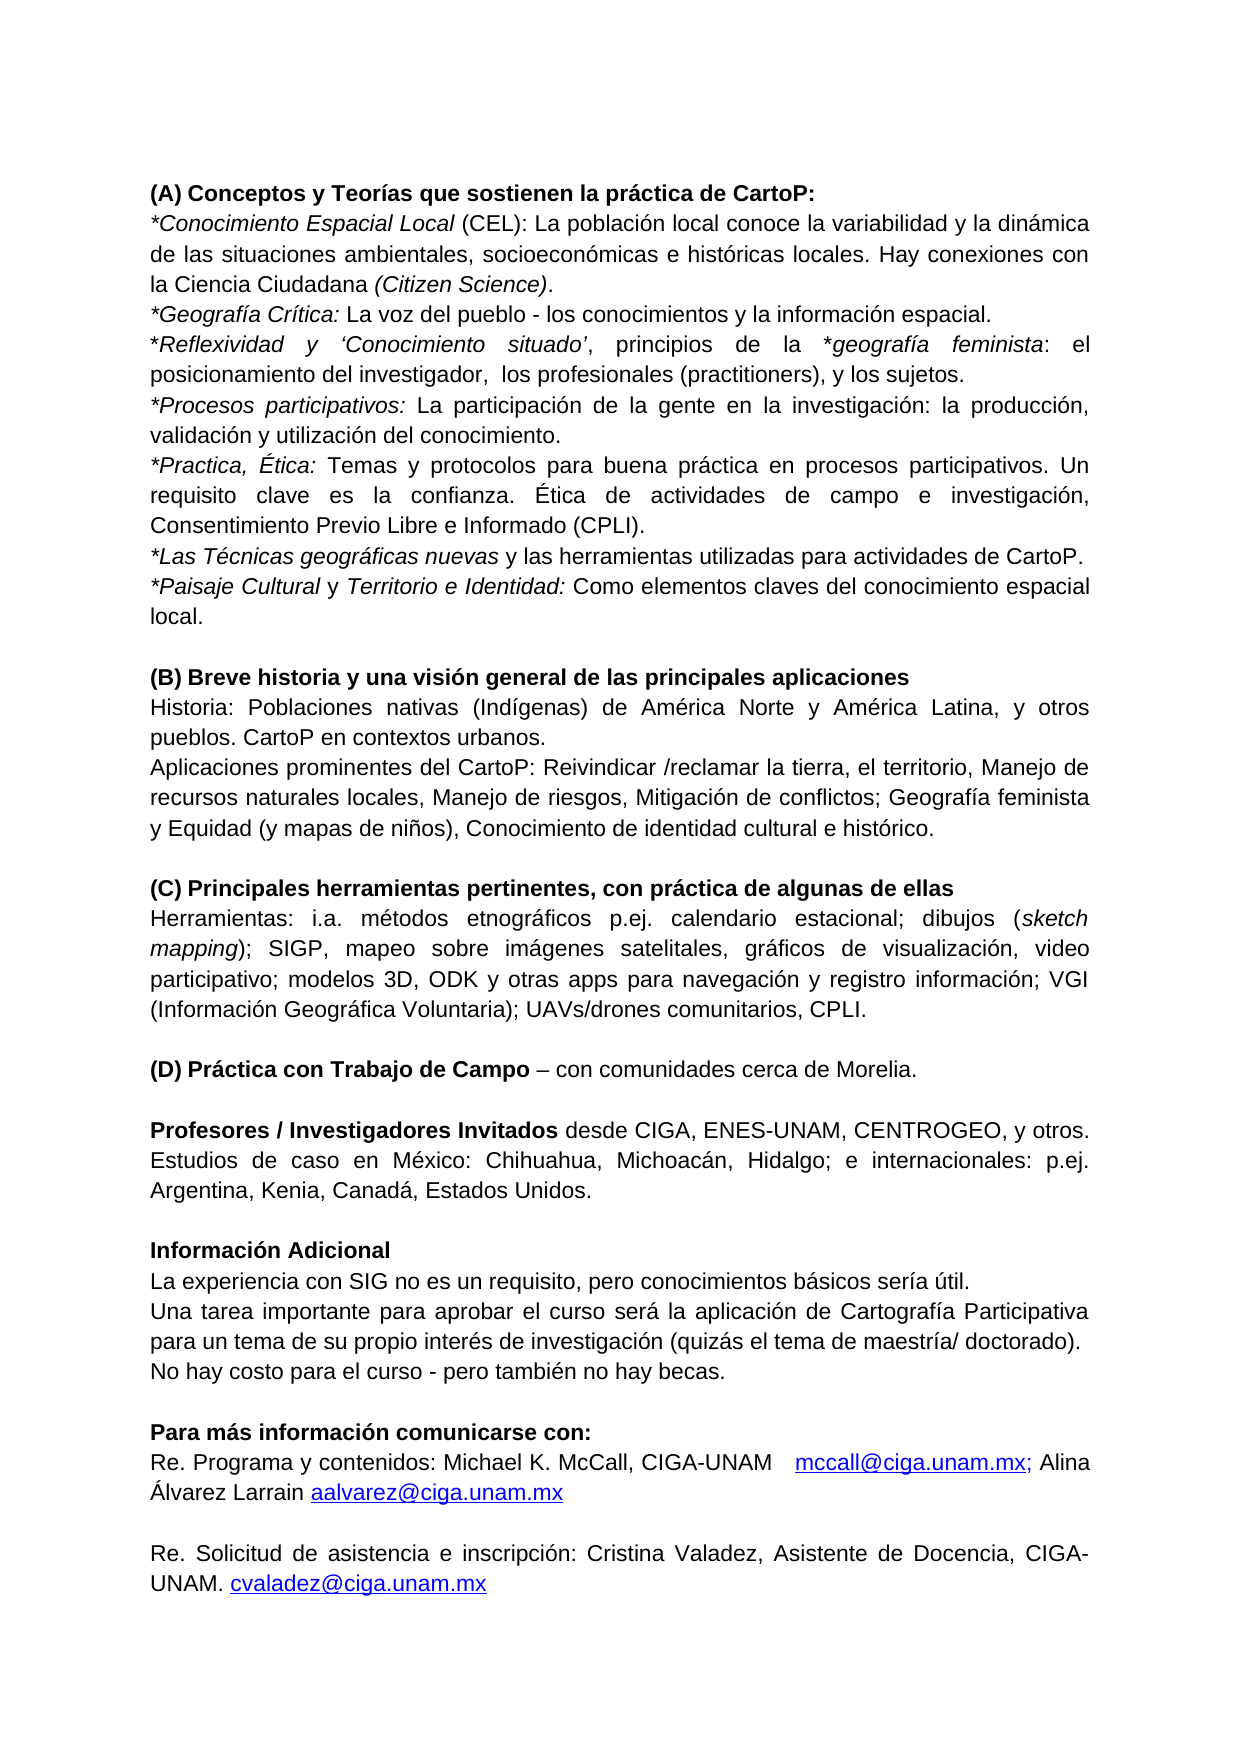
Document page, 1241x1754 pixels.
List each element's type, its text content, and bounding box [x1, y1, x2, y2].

text *Paisaje Cultural y Territorio e Identidad: Como elementos claves del conocimiento espacial local. [150, 573, 1090, 629]
text Aplicaciones prominentes del CartoP: Reivindicar /reclamar la tierra, el territorio, Manejo de recursos naturales locales, Manejo de riesgos, Mitigación de conflictos; Geografía feminista y Equidad (y mapas de niños), Conocimiento de identidad cultural e histórico. [150, 754, 1090, 841]
text Re. Programa y contenidos: Michael K. McCall, CIGA-UNAM mccall@ciga.unam.mx; Alina Álvarez Larrain aalvarez@ciga.unam.mx [150, 1449, 1090, 1506]
text Re. Solicitud de asistencia e inscripción: Cristina Valadez, Asistente de Docencia, CIGA-UNAM. cvaladez@ciga.unam.mx [150, 1539, 1090, 1596]
text *Procesos participativos: La participación de la gente en la investigación: la producción, validación y utilización del conocimiento. [150, 392, 1090, 448]
text Información Adicional [150, 1237, 1090, 1264]
text Para más información comunicarse con: [150, 1419, 1090, 1445]
text *Las Técnicas geográficas nuevas y las herramientas utilizadas para actividades de CartoP. [150, 543, 1090, 569]
text *Practica, Ética: Temas y protocolos para buena práctica en procesos participativos. Un requisito clave es la confianza. Ética de actividades de campo e investigación, Consentimiento Previo Libre e Informado (CPLI). [150, 452, 1090, 539]
list Conceptos y Teorías que sostienen la práctica de CartoP: [150, 180, 1090, 207]
text Historia: Poblaciones nativas (Indígenas) de América Norte y América Latina, y otros pueblos. CartoP en contextos urbanos. [150, 694, 1090, 750]
text *Conocimiento Espacial Local (CEL): La población local conoce la variabilidad y la dinámica de las situaciones ambientales, socioeconómicas e históricas locales. Hay conexiones con la Ciencia Ciudadana (Citizen Science). [150, 210, 1090, 297]
list Principales herramientas pertinentes, con práctica de algunas de ellas [150, 875, 1090, 901]
list Práctica con Trabajo de Campo – con comunidades cerca de Morelia. [150, 1056, 1090, 1083]
text Profesores / Investigadores Invitados desde CIGA, ENES-UNAM, CENTROGEO, y otros. Estudios de caso en México: Chihuahua, Michoacán, Hidalgo; e internacionales: p.ej. Argentina, Kenia, Canadá, Estados Unidos. [150, 1117, 1090, 1203]
text La experiencia con SIG no es un requisito, pero conocimientos básicos sería útil. [150, 1268, 1090, 1294]
text *Geografía Crítica: La voz del pueblo - los conocimientos y la información espacial. [150, 301, 1090, 327]
list Breve historia y una visión general de las principales aplicaciones [150, 663, 1090, 690]
text *Reflexividad y ‘Conocimiento situado’, principios de la *geografía feminista: el posicionamiento del investigador, los profesionales (practitioners), y los sujetos. [150, 331, 1090, 388]
text No hay costo para el curso - pero también no hay becas. [150, 1358, 1090, 1385]
text Una tarea importante para aprobar el curso será la aplicación de Cartografía Participativa para un tema de su propio interés de investigación (quizás el tema de maestría/ doctorado). [150, 1298, 1090, 1354]
text Herramientas: i.a. métodos etnográficos p.ej. calendario estacional; dibujos (sketch mapping); SIGP, mapeo sobre imágenes satelitales, gráficos de visualización, video participativo; modelos 3D, ODK y otras apps para navegación y registro información; VGI (Información Geográfica Voluntaria); UAVs/drones comunitarios, CPLI. [150, 905, 1090, 1022]
